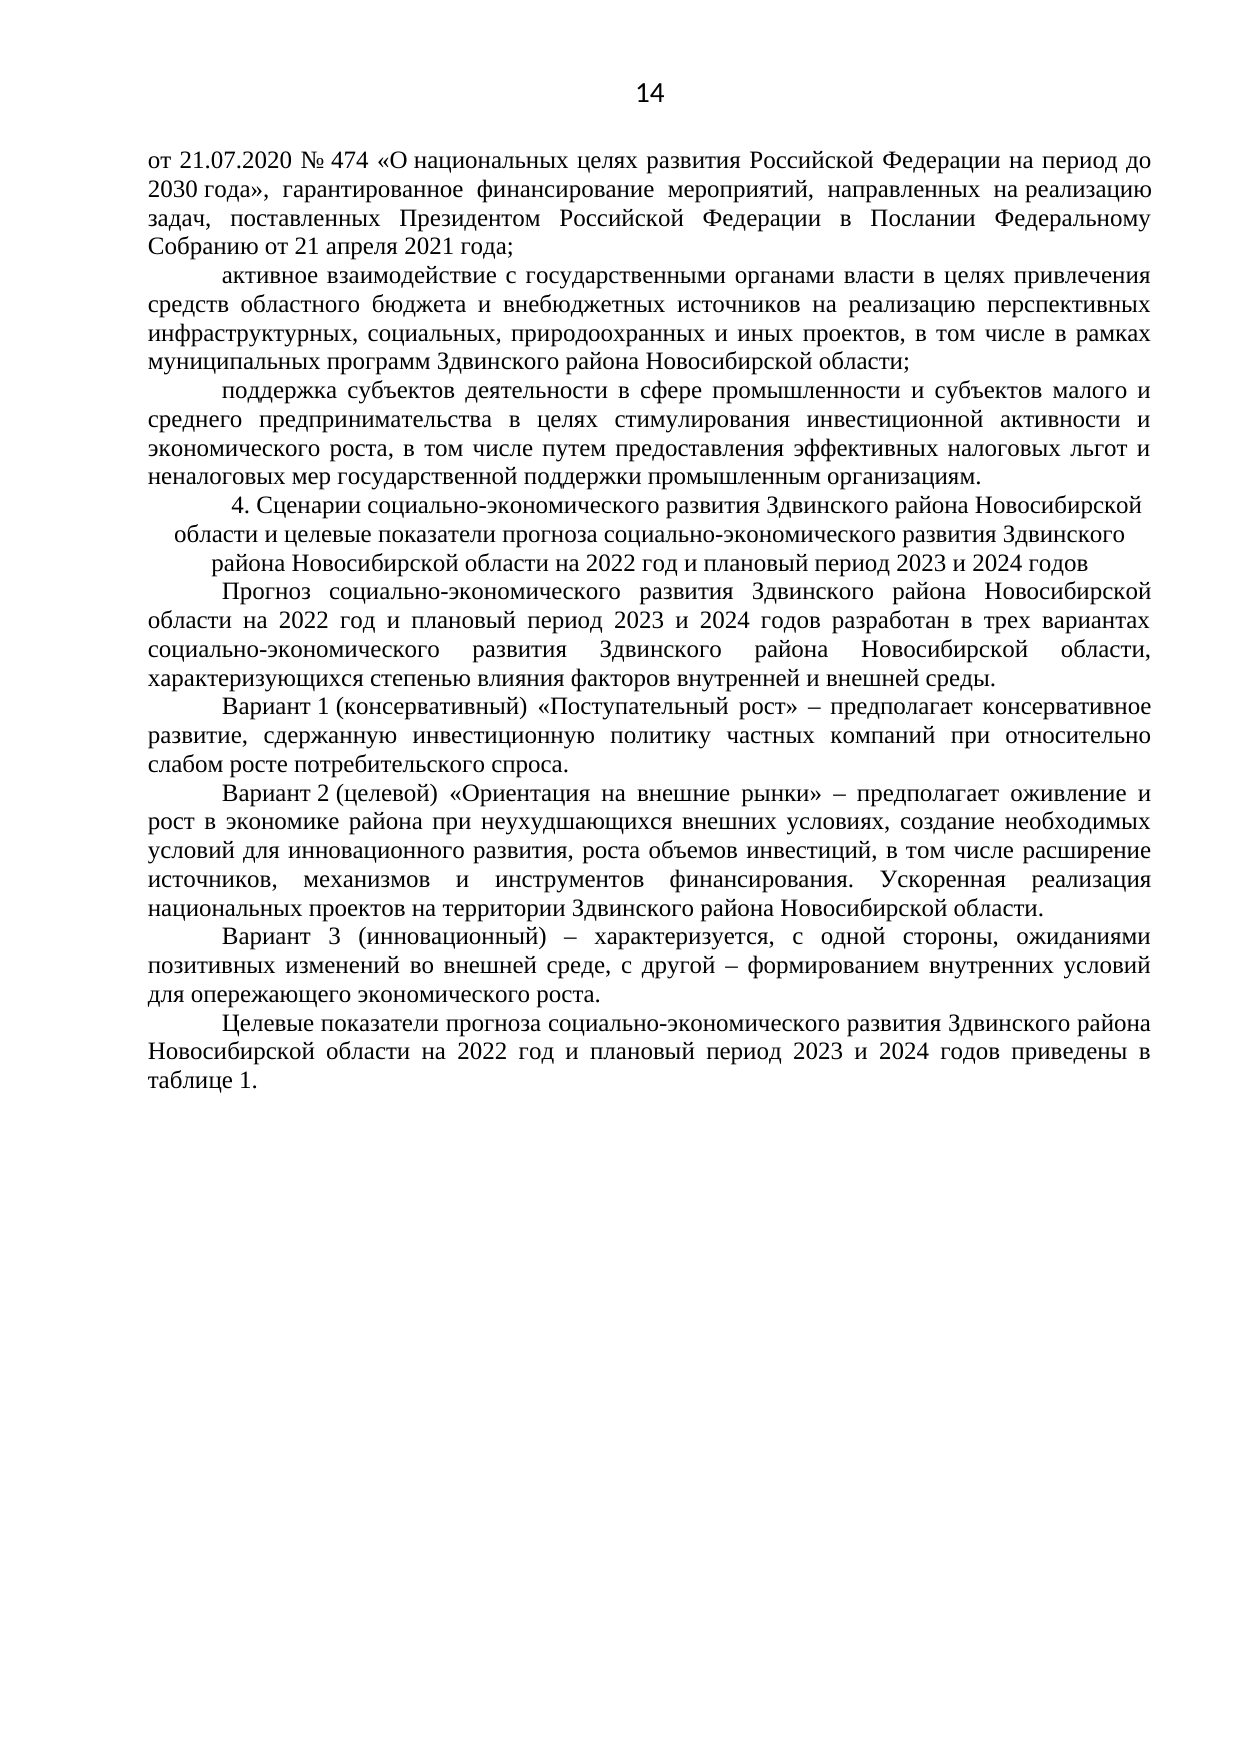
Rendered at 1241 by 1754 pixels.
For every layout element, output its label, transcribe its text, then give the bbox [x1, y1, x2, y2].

text Прогноз социально-экономического развития Здвинского района Новосибирской области на 2022 год и плановый период 2023 и 2024 годов разработан в трех вариантах социально-экономического развития Здвинского района Новосибирской области, характеризующихся степенью влияния факторов внутренней и внешней среды. [148, 576, 1152, 691]
text Целевые показатели прогноза социально-экономического развития Здвинского района Новосибирской области на 2022 год и плановый период 2023 и 2024 годов приведены в таблице 1. [148, 1008, 1152, 1094]
text Вариант 3 (инновационный) – характеризуется, с одной стороны, ожиданиями позитивных изменений во внешней среде, с другой – формированием внутренних условий для опережающего экономического роста. [148, 921, 1152, 1008]
text Вариант 1 (консервативный) «Поступательный рост» – предполагает консервативное развитие, сдержанную инвестиционную политику частных компаний при относительно слабом росте потребительского спроса. [148, 691, 1152, 778]
text поддержка субъектов деятельности в сфере промышленности и субъектов малого и среднего предпринимательства в целях стимулирования инвестиционной активности и экономического роста, в том числе путем предоставления эффективных налоговых льгот и неналоговых мер государственной поддержки промышленным организациям. [148, 375, 1152, 490]
text 4. Сценарии социально-экономического развития Здвинского района Новосибирской области и целевые показатели прогноза социально-экономического развития Здвинского района Новосибирской области на 2022 год и плановый период 2023 и 2024 годов [148, 490, 1152, 576]
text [148, 145, 1152, 260]
text активное взаимодействие с государственными органами власти в целях привлечения средств областного бюджета и внебюджетных источников на реализацию перспективных инфраструктурных, социальных, природоохранных и иных проектов, в том числе в рамках муниципальных программ Здвинского района Новосибирской области; [148, 260, 1152, 375]
text Вариант 2 (целевой) «Ориентация на внешние рынки» – предполагает оживление и рост в экономике района при неухудшающихся внешних условиях, создание необходимых условий для инновационного развития, роста объемов инвестиций, в том числе расширение источников, механизмов и инструментов финансирования. Ускоренная реализация национальных проектов на территории Здвинского района Новосибирской области. [148, 778, 1152, 921]
